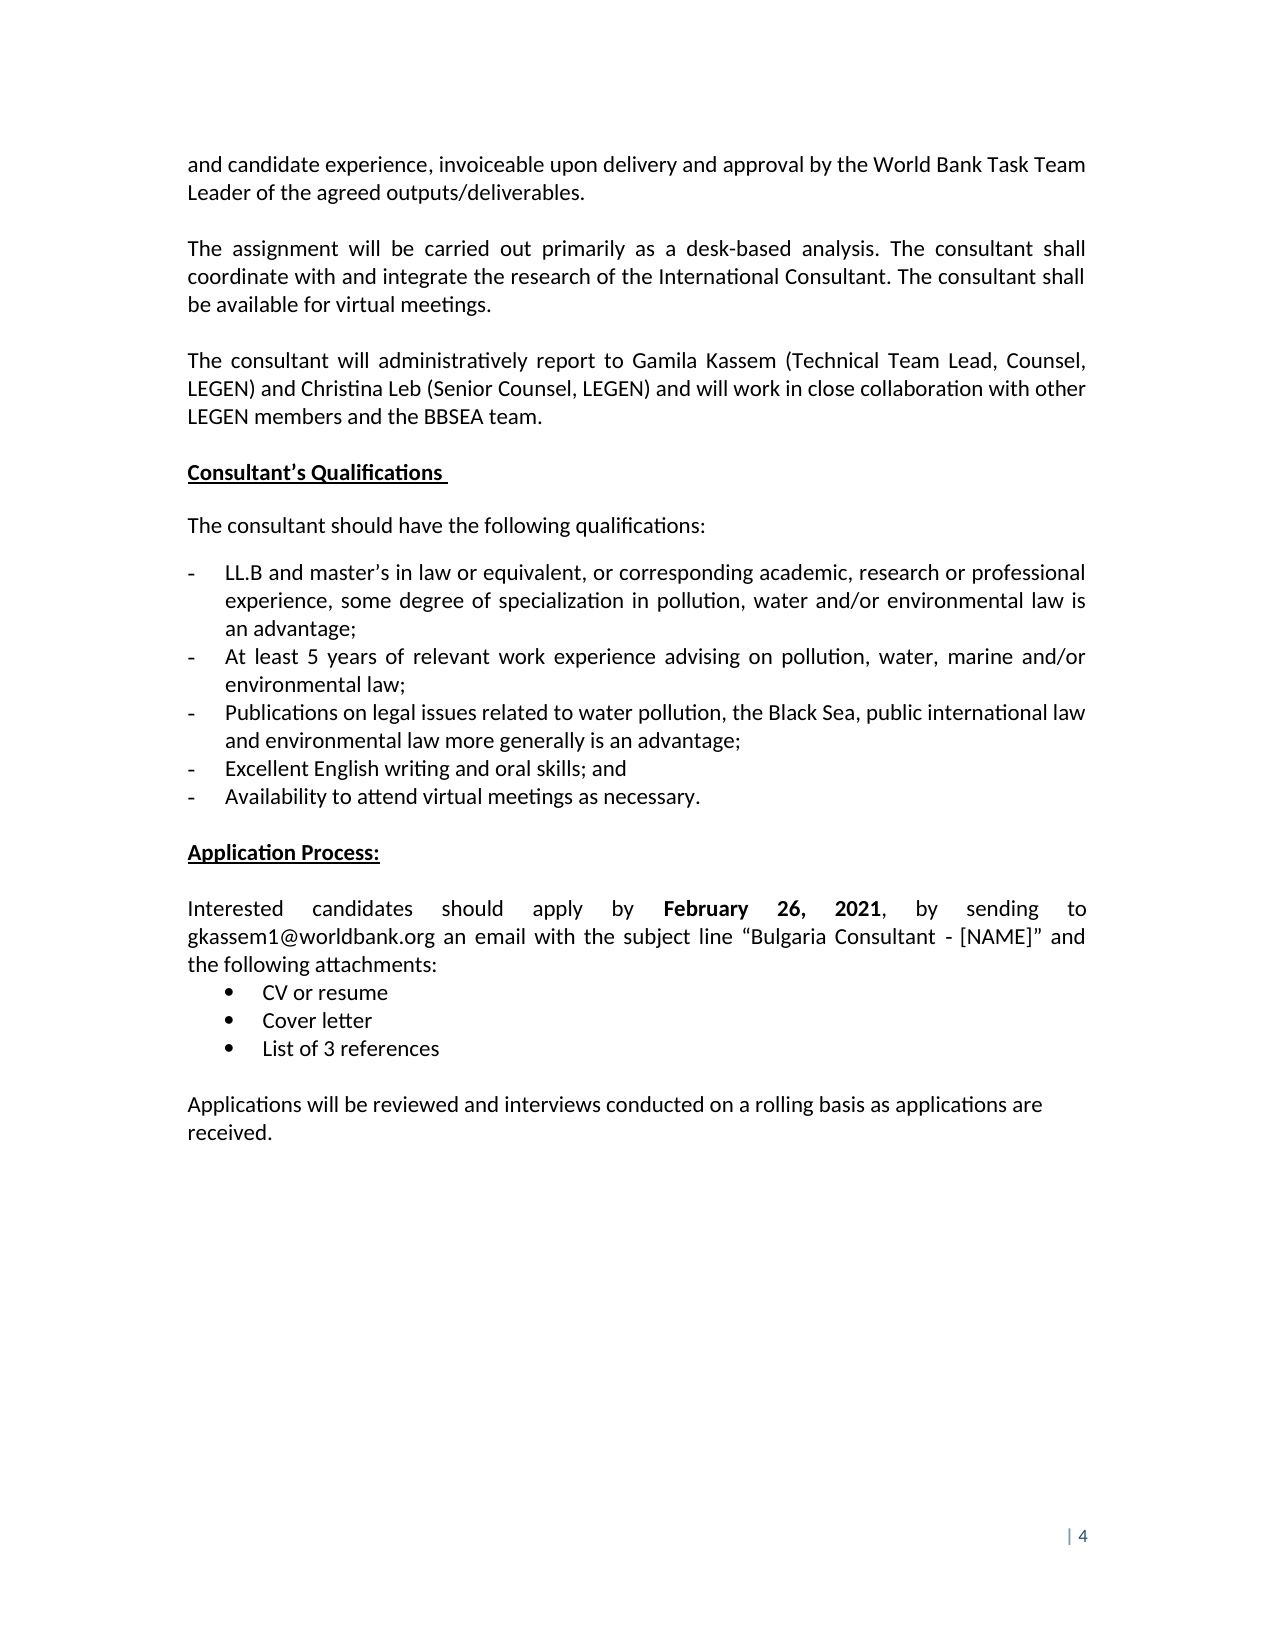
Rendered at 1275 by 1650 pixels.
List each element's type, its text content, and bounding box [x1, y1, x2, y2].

text The consultant should have the following qualifications: [187, 511, 1087, 539]
list Availability to attend virtual meetings as necessary. [187, 782, 1087, 810]
list List of 3 references [225, 1034, 1087, 1062]
text Interested candidates should apply by February 26, 2021, by sending to gkassem1@worldbank.org an email with the subject line “Bulgaria Consultant ‐ [NAME]” and the following attachments: [187, 894, 1087, 978]
text Consultant’s Qualifications [187, 458, 1087, 486]
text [187, 150, 1087, 206]
text The assignment will be carried out primarily as a desk-based analysis. The consultant shall coordinate with and integrate the research of the International Consultant. The consultant shall be available for virtual meetings. [187, 234, 1087, 318]
text The consultant will administratively report to Gamila Kassem (Technical Team Lead, Counsel, LEGEN) and Christina Leb (Senior Counsel, LEGEN) and will work in close collaboration with other LEGEN members and the BBSEA team. [187, 346, 1087, 430]
list Excellent English writing and oral skills; and [187, 754, 1087, 782]
list At least 5 years of relevant work experience advising on pollution, water, marine and/or environmental law; [187, 642, 1087, 698]
list Cover letter [225, 1006, 1087, 1034]
text Application Process: [187, 838, 1087, 866]
list Publications on legal issues related to water pollution, the Black Sea, public international law and environmental law more generally is an advantage; [187, 698, 1087, 754]
text Applications will be reviewed and interviews conducted on a rolling basis as applications are [187, 1091, 1087, 1118]
text received. [187, 1118, 1087, 1147]
list CV or resume [225, 978, 1087, 1006]
list LL.B and master’s in law or equivalent, or corresponding academic, research or professional experience, some degree of specialization in pollution, water and/or environmental law is an advantage; [187, 558, 1087, 642]
